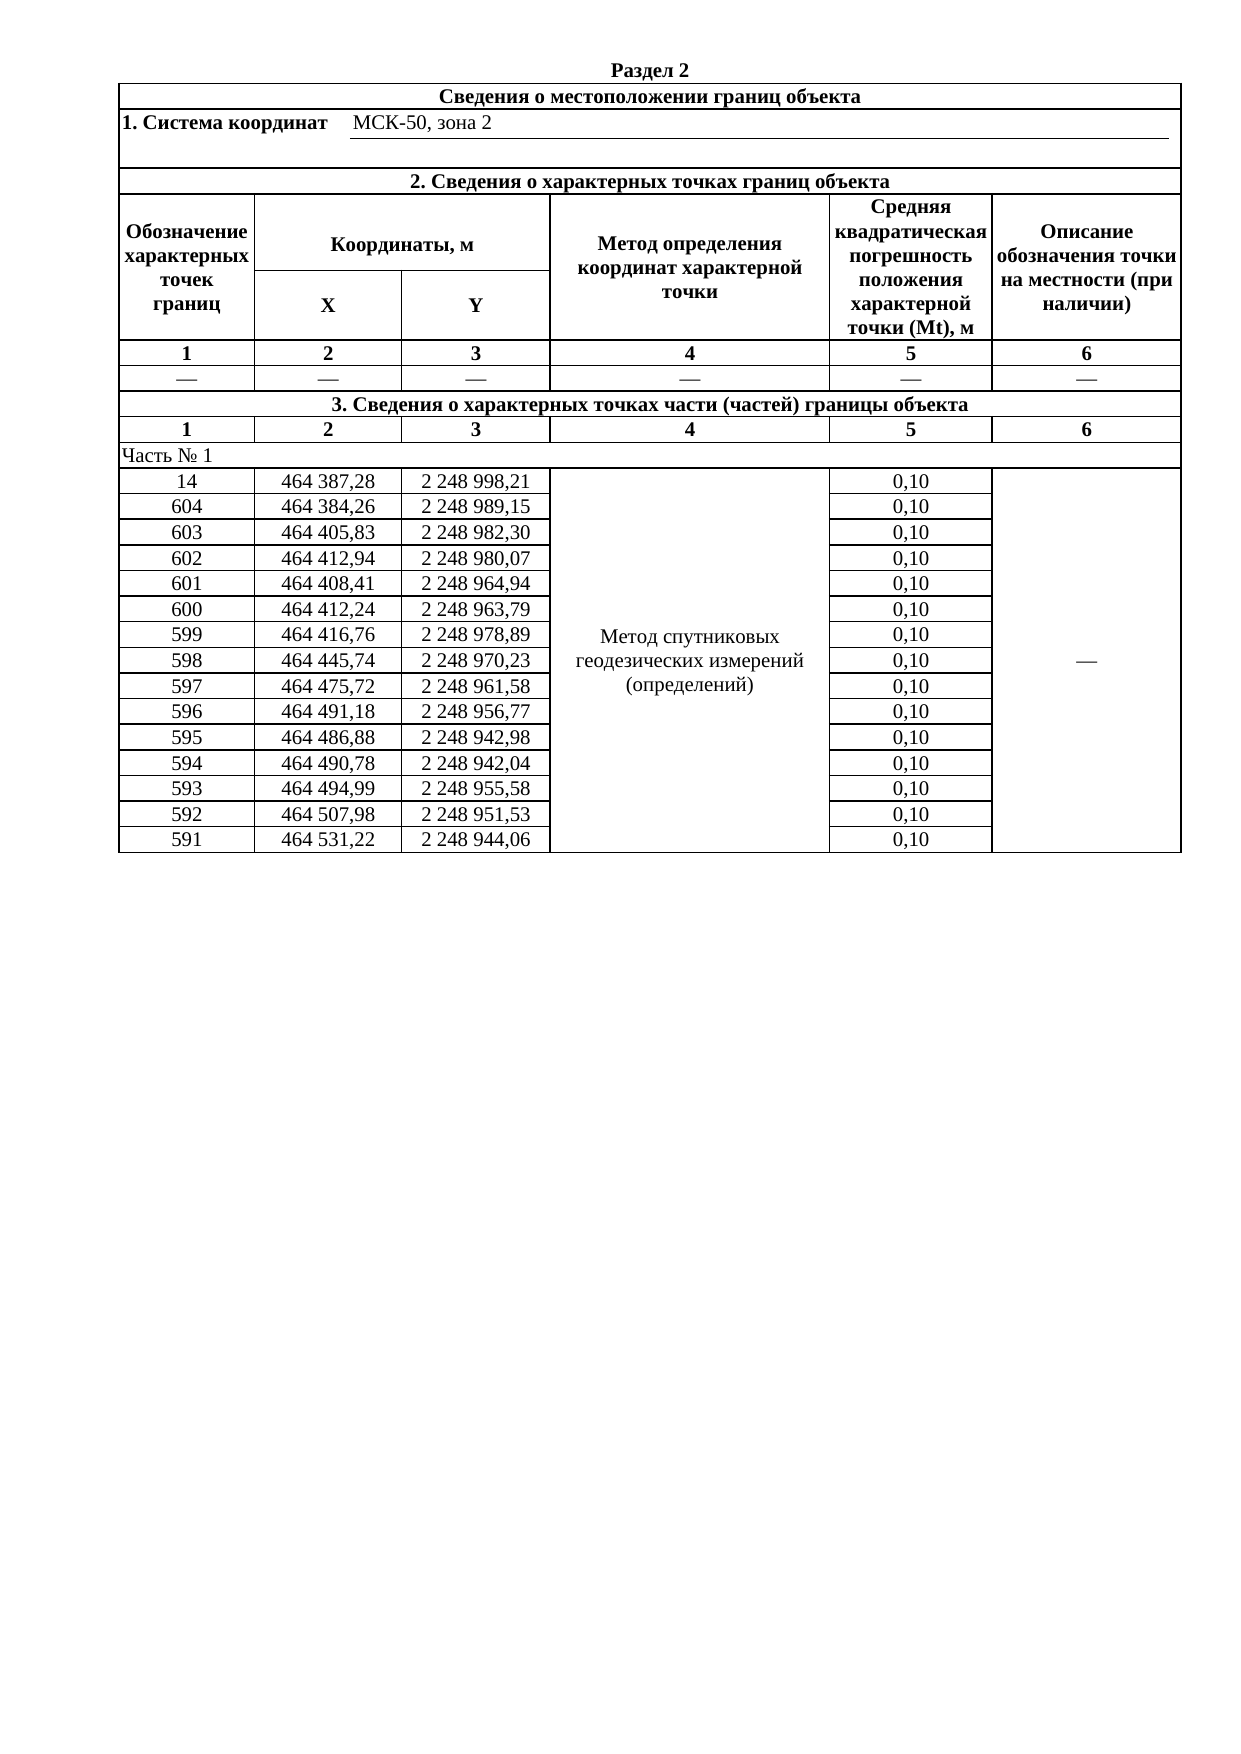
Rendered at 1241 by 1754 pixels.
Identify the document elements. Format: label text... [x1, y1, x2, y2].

table_cell 2 248 970,23 [402, 648, 549, 672]
table_cell 0,10 [830, 699, 991, 723]
table_cell 597 [120, 674, 254, 698]
table_cell МСК-50, зона 2 [350, 110, 1168, 138]
table_cell 0,10 [830, 827, 991, 851]
table_cell 464 412,94 [255, 546, 401, 569]
table_cell Средняя квадратическая погрешность положения характерной точки (Mt), м [830, 195, 991, 339]
table_cell 0,10 [830, 571, 991, 595]
table_cell 464 486,88 [255, 725, 401, 749]
table_cell 599 [120, 622, 254, 646]
table_cell 596 [120, 699, 254, 723]
table_cell Y [402, 271, 549, 339]
table_cell 464 531,22 [255, 827, 401, 851]
table_cell 2 248 956,77 [402, 699, 549, 723]
table_cell 2 248 982,30 [402, 520, 549, 544]
table_cell 464 408,41 [255, 571, 401, 595]
table_cell 464 412,24 [255, 597, 401, 621]
table_cell Координаты, м [255, 195, 549, 269]
table_cell 595 [120, 725, 254, 749]
table_cell — [993, 366, 1180, 390]
table_cell 2 248 951,53 [402, 802, 549, 826]
table_cell 0,10 [830, 802, 991, 826]
table_cell 464 491,18 [255, 699, 401, 723]
table_cell — [551, 366, 829, 390]
table_cell X [255, 271, 401, 339]
table_cell 2 248 942,04 [402, 751, 549, 774]
table_cell 598 [120, 648, 254, 672]
table_cell 3. Сведения о характерных точках части (частей) границы объекта [120, 392, 1180, 416]
table_cell 2 [255, 341, 401, 364]
table_cell 3 [402, 341, 549, 364]
table_cell [119, 853, 1181, 858]
table_cell 464 475,72 [255, 674, 401, 698]
table_cell Метод определения координат характерной точки [551, 195, 829, 339]
table_cell 464 490,78 [255, 751, 401, 774]
table_cell 2 248 944,06 [402, 827, 549, 851]
table_cell 600 [120, 597, 254, 621]
table_cell 2 248 963,79 [402, 597, 549, 621]
table_cell 2 [255, 417, 401, 441]
table_cell 6 [993, 417, 1180, 441]
table_cell 4 [551, 417, 829, 441]
table_cell — [993, 469, 1180, 851]
table_cell Описание обозначения точки на местности (при наличии) [993, 195, 1180, 339]
table_cell 5 [830, 417, 991, 441]
table_cell 601 [120, 571, 254, 595]
table_cell 593 [120, 776, 254, 800]
table_cell Метод спутниковых геодезических измерений (определений) [551, 469, 829, 851]
table_cell — [120, 366, 254, 390]
table_cell [120, 138, 1180, 167]
table_cell 464 445,74 [255, 648, 401, 672]
table_cell 0,10 [830, 494, 991, 518]
table_cell 2. Сведения о характерных точках границ объекта [120, 169, 1180, 193]
table_cell 5 [830, 341, 991, 364]
table_cell 602 [120, 546, 254, 569]
table_cell 0,10 [830, 776, 991, 800]
table_cell 2 248 978,89 [402, 622, 549, 646]
table_cell 0,10 [830, 725, 991, 749]
table_cell — [830, 366, 991, 390]
table_cell 1 [120, 417, 254, 441]
table_cell 2 248 961,58 [402, 674, 549, 698]
table_cell 0,10 [830, 546, 991, 569]
table_cell 464 387,28 [255, 469, 401, 493]
table_cell 6 [993, 341, 1180, 364]
table_header Раздел 2 [119, 59, 1181, 82]
table_cell 604 [120, 494, 254, 518]
table_cell 1 [120, 341, 254, 364]
table_cell 464 494,99 [255, 776, 401, 800]
table_cell 603 [120, 520, 254, 544]
table_cell — [255, 366, 401, 390]
table_cell [1169, 110, 1180, 138]
table_cell 2 248 955,58 [402, 776, 549, 800]
table_cell Сведения о местоположении границ объекта [120, 84, 1180, 108]
table_cell 2 248 998,21 [402, 469, 549, 493]
table_cell 464 384,26 [255, 494, 401, 518]
table_cell — [402, 366, 549, 390]
table_cell Обозначение характерных точек границ [120, 195, 254, 339]
table_cell 2 248 980,07 [402, 546, 549, 569]
table_cell 2 248 989,15 [402, 494, 549, 518]
table_cell 464 405,83 [255, 520, 401, 544]
table_cell 3 [402, 417, 549, 441]
table_cell 2 248 942,98 [402, 725, 549, 749]
table_cell 0,10 [830, 622, 991, 646]
table_cell 464 416,76 [255, 622, 401, 646]
table_cell 0,10 [830, 520, 991, 544]
table_cell 0,10 [830, 751, 991, 774]
table_cell 592 [120, 802, 254, 826]
table_cell 0,10 [830, 469, 991, 493]
table_cell 1. Система координат [120, 110, 350, 138]
table_cell Часть № 1 [120, 443, 1180, 467]
table_cell 4 [551, 341, 829, 364]
table_cell 0,10 [830, 648, 991, 672]
table_cell 2 248 964,94 [402, 571, 549, 595]
table_cell 14 [120, 469, 254, 493]
table_cell 0,10 [830, 674, 991, 698]
table_cell 594 [120, 751, 254, 774]
table_cell 591 [120, 827, 254, 851]
table_cell 0,10 [830, 597, 991, 621]
table_cell 464 507,98 [255, 802, 401, 826]
